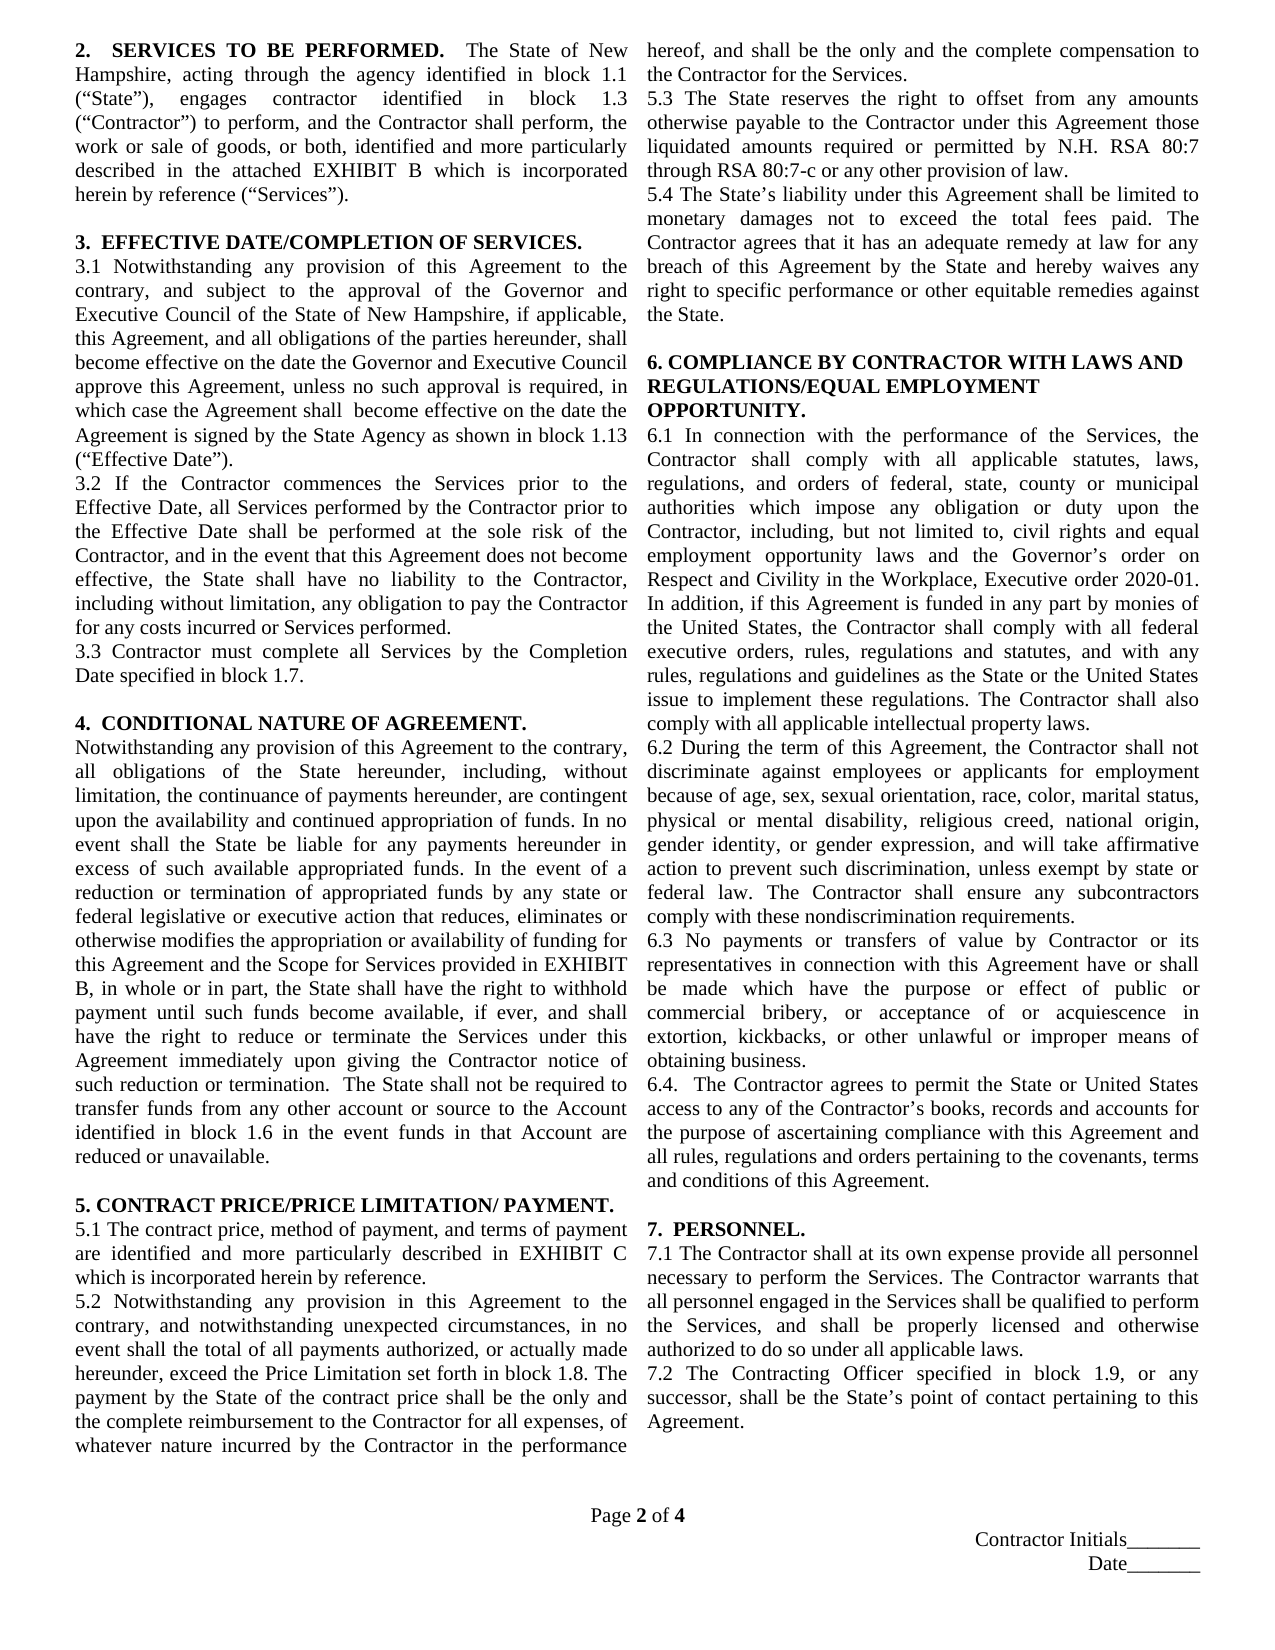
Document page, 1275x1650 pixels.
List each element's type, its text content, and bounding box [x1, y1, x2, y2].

text 2. SERVICES TO BE PERFORMED. The State of New Hampshire, acting through the agency identified in block 1.1 (“State”), engages contractor identified in block 1.3 (“Contractor”) to perform, and the Contractor shall perform, the work or sale of goods, or both, identified and more particularly described in the attached EXHIBIT B which is incorporated herein by reference (“Services”). [75, 37, 628, 206]
text 7.2 The Contracting Officer specified in block 1.9, or any successor, shall be the State’s point of contact pertaining to this Agreement. [647, 1361, 1200, 1433]
text Notwithstanding any provision of this Agreement to the contrary, all obligations of the State hereunder, including, without limitation, the continuance of payments hereunder, are contingent upon the availability and continued appropriation of funds. In no event shall the State be liable for any payments hereunder in excess of such available appropriated funds. In the event of a reduction or termination of appropriated funds by any state or federal legislative or executive action that reduces, eliminates or otherwise modifies the appropriation or availability of funding for this Agreement and the Scope for Services provided in EXHIBIT B, in whole or in part, the State shall have the right to withhold payment until such funds become available, if ever, and shall have the right to reduce or terminate the Services under this Agreement immediately upon giving the Contractor notice of such reduction or termination. The State shall not be required to transfer funds from any other account or source to the Account identified in block 1.6 in the event funds in that Account are reduced or unavailable. [75, 735, 628, 1168]
text 6.1 In connection with the performance of the Services, the Contractor shall comply with all applicable statutes, laws, regulations, and orders of federal, state, county or municipal authorities which impose any obligation or duty upon the Contractor, including, but not limited to, civil rights and equal employment opportunity laws and the Governor’s order on Respect and Civility in the Workplace, Executive order 2020-01. In addition, if this Agreement is funded in any part by monies of the United States, the Contractor shall comply with all federal executive orders, rules, regulations and statutes, and with any rules, regulations and guidelines as the State or the United States issue to implement these regulations. The Contractor shall also comply with all applicable intellectual property laws. [647, 422, 1200, 735]
text 3. EFFECTIVE DATE/COMPLETION OF SERVICES. [75, 230, 628, 254]
text 5.2 Notwithstanding any provision in this Agreement to the contrary, and notwithstanding unexpected circumstances, in no event shall the total of all payments authorized, or actually made hereunder, exceed the Price Limitation set forth in block 1.8. The payment by the State of the contract price shall be the only and the complete reimbursement to the Contractor for all expenses, of whatever nature incurred by the Contractor in the performance hereof, and shall be the only and the complete compensation to the Contractor for the Services. [75, 1289, 628, 1457]
text 3.3 Contractor must complete all Services by the Completion Date specified in block 1.7. [75, 639, 628, 687]
text 5.1 The contract price, method of payment, and terms of payment are identified and more particularly described in EXHIBIT C which is incorporated herein by reference. [75, 1217, 628, 1289]
text 6. COMPLIANCE BY CONTRACTOR WITH LAWS AND REGULATIONS/EQUAL EMPLOYMENT OPPORTUNITY. [647, 350, 1200, 422]
text 6.3 No payments or transfers of value by Contractor or its representatives in connection with this Agreement have or shall be made which have the purpose or effect of public or commercial bribery, or acceptance of or acquiescence in extortion, kickbacks, or other unlawful or improper means of obtaining business. [647, 928, 1200, 1072]
text 5.4 The State’s liability under this Agreement shall be limited to monetary damages not to exceed the total fees paid. The Contractor agrees that it has an adequate remedy at law for any breach of this Agreement by the State and hereby waives any right to specific performance or other equitable remedies against the State. [647, 182, 1200, 326]
text 6.2 During the term of this Agreement, the Contractor shall not discriminate against employees or applicants for employment because of age, sex, sexual orientation, race, color, marital status, physical or mental disability, religious creed, national origin, gender identity, or gender expression, and will take affirmative action to prevent such discrimination, unless exempt by state or federal law. The Contractor shall ensure any subcontractors comply with these nondiscrimination requirements. [647, 735, 1200, 928]
text 7.1 The Contractor shall at its own expense provide all personnel necessary to perform the Services. The Contractor warrants that all personnel engaged in the Services shall be qualified to perform the Services, and shall be properly licensed and otherwise authorized to do so under all applicable laws. [647, 1241, 1200, 1361]
text 3.1 Notwithstanding any provision of this Agreement to the contrary, and subject to the approval of the Governor and Executive Council of the State of New Hampshire, if applicable, this Agreement, and all obligations of the parties hereunder, shall become effective on the date the Governor and Executive Council approve this Agreement, unless no such approval is required, in which case the Agreement shall become effective on the date the Agreement is signed by the State Agency as shown in block 1.13 (“Effective Date”). [75, 254, 628, 471]
text 5. CONTRACT PRICE/PRICE LIMITATION/ PAYMENT. [75, 1192, 628, 1217]
text 7. PERSONNEL. [647, 1217, 1200, 1241]
text 5.3 The State reserves the right to offset from any amounts otherwise payable to the Contractor under this Agreement those liquidated amounts required or permitted by N.H. RSA 80:7 through RSA 80:7-c or any other provision of law. [647, 86, 1200, 182]
text 6.4. The Contractor agrees to permit the State or United States access to any of the Contractor’s books, records and accounts for the purpose of ascertaining compliance with this Agreement and all rules, regulations and orders pertaining to the covenants, terms and conditions of this Agreement. [647, 1072, 1200, 1192]
text 4. CONDITIONAL NATURE OF AGREEMENT. [75, 711, 628, 735]
text 3.2 If the Contractor commences the Services prior to the Effective Date, all Services performed by the Contractor prior to the Effective Date shall be performed at the sole risk of the Contractor, and in the event that this Agreement does not become effective, the State shall have no liability to the Contractor, including without limitation, any obligation to pay the Contractor for any costs incurred or Services performed. [75, 471, 628, 639]
